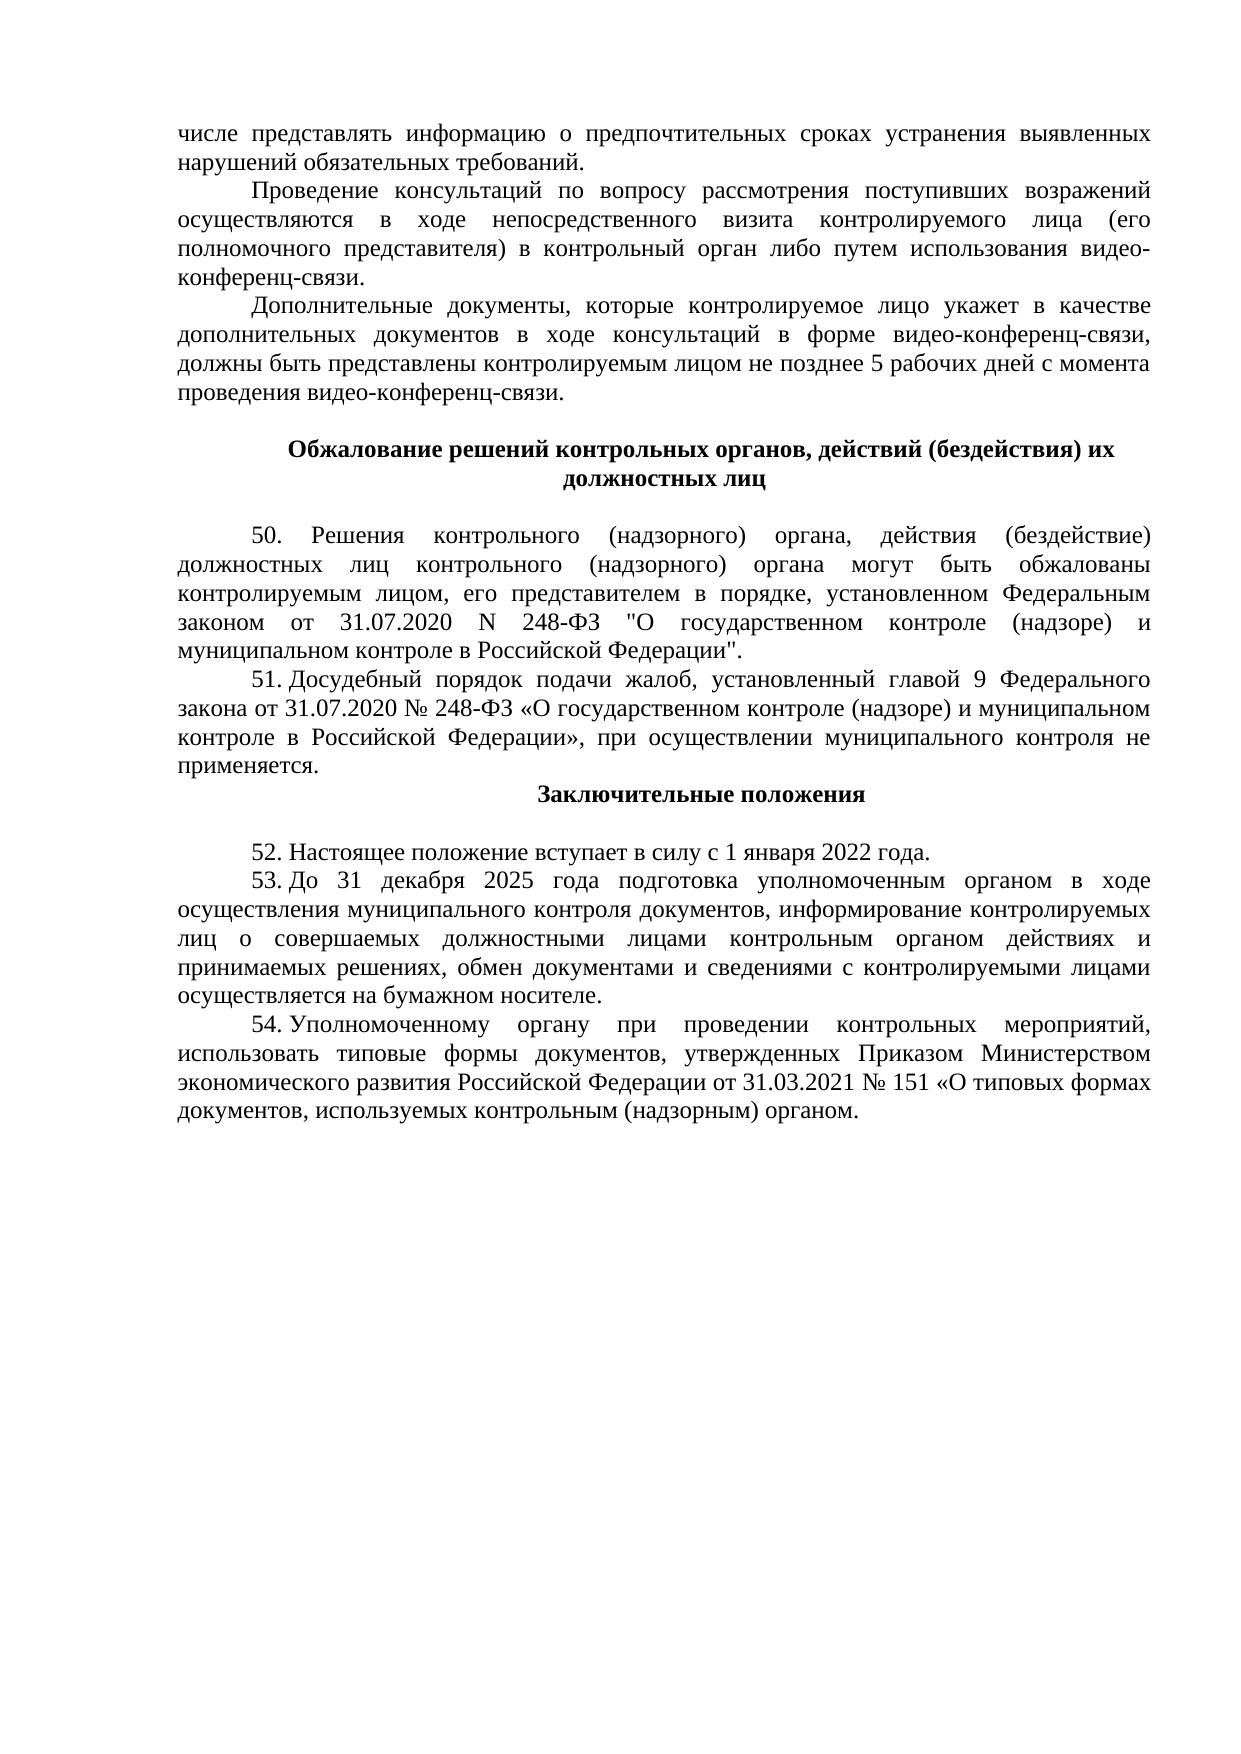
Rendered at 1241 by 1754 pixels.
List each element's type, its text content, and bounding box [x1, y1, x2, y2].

text 51. Досудебный порядок подачи жалоб, установленный главой 9 Федерального закона от 31.07.2020 № 248-ФЗ «О государственном контроле (надзоре) и муниципальном контроле в Российской Федерации», при осуществлении муниципального контроля не применяется. [177, 664, 1152, 779]
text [177, 118, 1152, 176]
text 52. Настоящее положение вступает в силу с 1 января 2022 года. [177, 837, 1152, 866]
text Обжалование решений контрольных органов, действий (бездействия) их должностных лиц [177, 434, 1152, 492]
text 53. До 31 декабря 2025 года подготовка уполномоченным органом в ходе осуществления муниципального контроля документов, информирование контролируемых лиц о совершаемых должностными лицами контрольным органом действиях и принимаемых решениях, обмен документами и сведениями с контролируемыми лицами осуществляется на бумажном носителе. [177, 866, 1152, 1009]
text 50. Решения контрольного (надзорного) органа, действия (бездействие) должностных лиц контрольного (надзорного) органа могут быть обжалованы контролируемым лицом, его представителем в порядке, установленном Федеральным законом от 31.07.2020 N 248-ФЗ "О государственном контроле (надзоре) и муниципальном контроле в Российской Федерации". [177, 521, 1152, 664]
text Проведение консультаций по вопросу рассмотрения поступивших возражений осуществляются в ходе непосредственного визита контролируемого лица (его полномочного представителя) в контрольный орган либо путем использования видео-конференц-связи. [177, 176, 1152, 291]
text Заключительные положения [177, 779, 1152, 808]
text Дополнительные документы, которые контролируемое лицо укажет в качестве дополнительных документов в ходе консультаций в форме видео-конференц-связи, должны быть представлены контролируемым лицом не позднее 5 рабочих дней с момента проведения видео-конференц-связи. [177, 291, 1152, 406]
text 54. Уполномоченному органу при проведении контрольных мероприятий, использовать типовые формы документов, утвержденных Приказом Министерством экономического развития Российской Федерации от 31.03.2021 № 151 «О типовых формах документов, используемых контрольным (надзорным) органом. [177, 1009, 1152, 1124]
